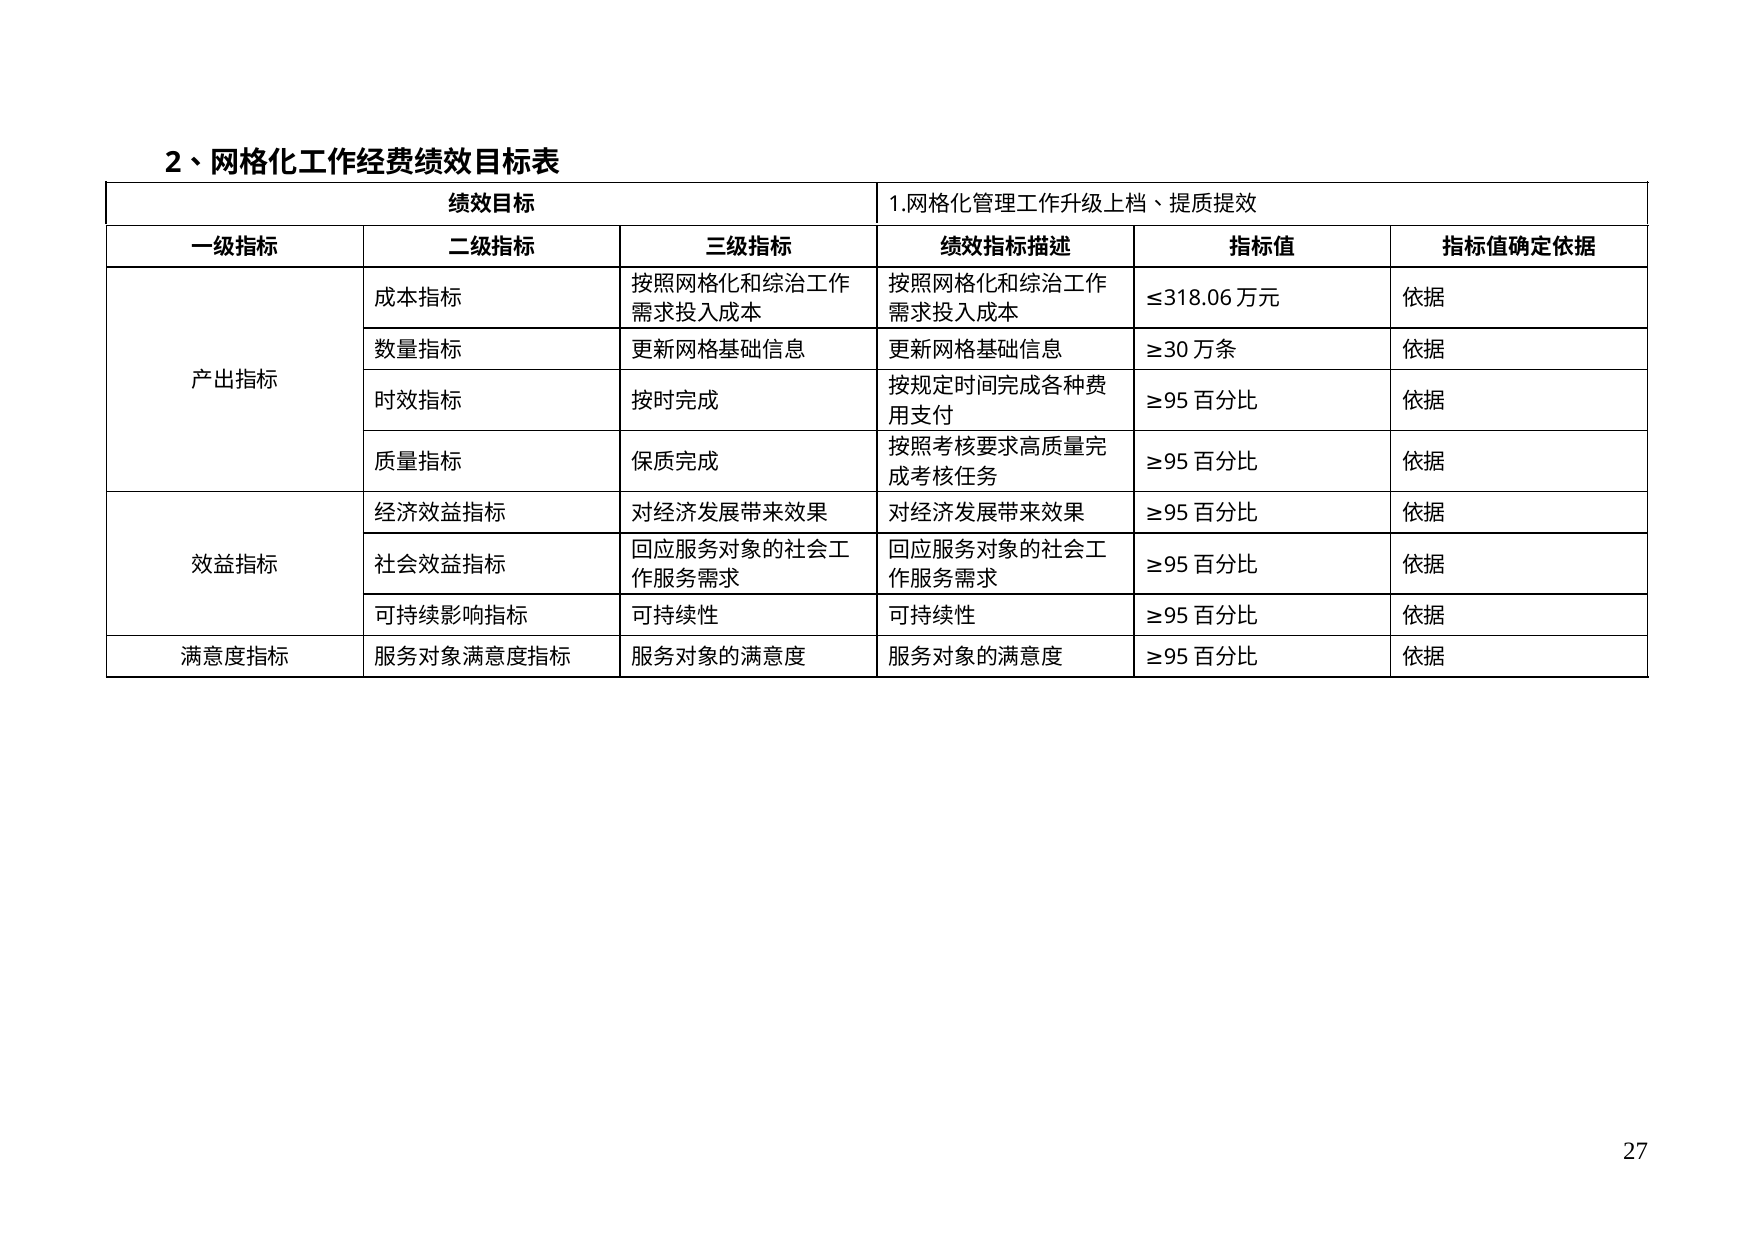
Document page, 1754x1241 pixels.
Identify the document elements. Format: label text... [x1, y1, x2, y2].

table_cell 更新网格基础信息 [621, 329, 876, 368]
table_cell 按照网格化和综治工作需求投入成本 [878, 268, 1133, 327]
table_header 指标值确定依据 [1391, 226, 1647, 266]
table_header 1.网格化管理工作升级上档、提质提效 [878, 183, 1647, 223]
table_cell 效益指标 [107, 492, 363, 634]
table_cell 社会效益指标 [364, 534, 619, 593]
table_cell ≤318.06万元 [1135, 268, 1390, 327]
table_cell 依据 [1391, 595, 1647, 634]
table_cell 按规定时间完成各种费用支付 [878, 370, 1133, 429]
table_header 绩效目标 [107, 183, 876, 223]
table_cell 依据 [1391, 370, 1647, 429]
table_header 指标值 [1135, 226, 1390, 266]
table_cell 可持续性 [621, 595, 876, 634]
table_cell 依据 [1391, 636, 1647, 676]
table_cell ≥95百分比 [1135, 595, 1390, 634]
table_cell ≥95百分比 [1135, 370, 1390, 429]
table_cell 对经济发展带来效果 [621, 492, 876, 532]
table_cell 按照网格化和综治工作需求投入成本 [621, 268, 876, 327]
table_cell 依据 [1391, 268, 1647, 327]
table_cell 产出指标 [107, 268, 363, 491]
table_cell 满意度指标 [107, 636, 363, 676]
table_cell 服务对象满意度指标 [364, 636, 619, 676]
table_cell 服务对象的满意度 [878, 636, 1133, 676]
table_cell 保质完成 [621, 431, 876, 491]
table_cell ≥95百分比 [1135, 534, 1390, 593]
table_cell ≥95百分比 [1135, 492, 1390, 532]
table_cell 质量指标 [364, 431, 619, 491]
table_header 三级指标 [621, 226, 876, 266]
table_cell 成本指标 [364, 268, 619, 327]
table_cell 依据 [1391, 431, 1647, 491]
table_cell 经济效益指标 [364, 492, 619, 532]
table_cell 可持续性 [878, 595, 1133, 634]
table_cell 可持续影响指标 [364, 595, 619, 634]
table_cell ≥30万条 [1135, 329, 1390, 368]
table_cell 数量指标 [364, 329, 619, 368]
table_cell 按时完成 [621, 370, 876, 429]
table_cell ≥95百分比 [1135, 431, 1390, 491]
table_cell 更新网格基础信息 [878, 329, 1133, 368]
table_cell 依据 [1391, 534, 1647, 593]
table_cell 对经济发展带来效果 [878, 492, 1133, 532]
table_cell 服务对象的满意度 [621, 636, 876, 676]
table_header 绩效指标描述 [878, 226, 1133, 266]
table_header 二级指标 [364, 226, 619, 266]
table_cell 依据 [1391, 492, 1647, 532]
table_cell 回应服务对象的社会工作服务需求 [878, 534, 1133, 593]
table_cell 时效指标 [364, 370, 619, 429]
table_cell 按照考核要求高质量完成考核任务 [878, 431, 1133, 491]
text 2、网格化工作经费绩效目标表 [106, 142, 1648, 181]
table_cell ≥95百分比 [1135, 636, 1390, 676]
table_cell 回应服务对象的社会工作服务需求 [621, 534, 876, 593]
table_header 一级指标 [107, 226, 363, 266]
table_cell 依据 [1391, 329, 1647, 368]
